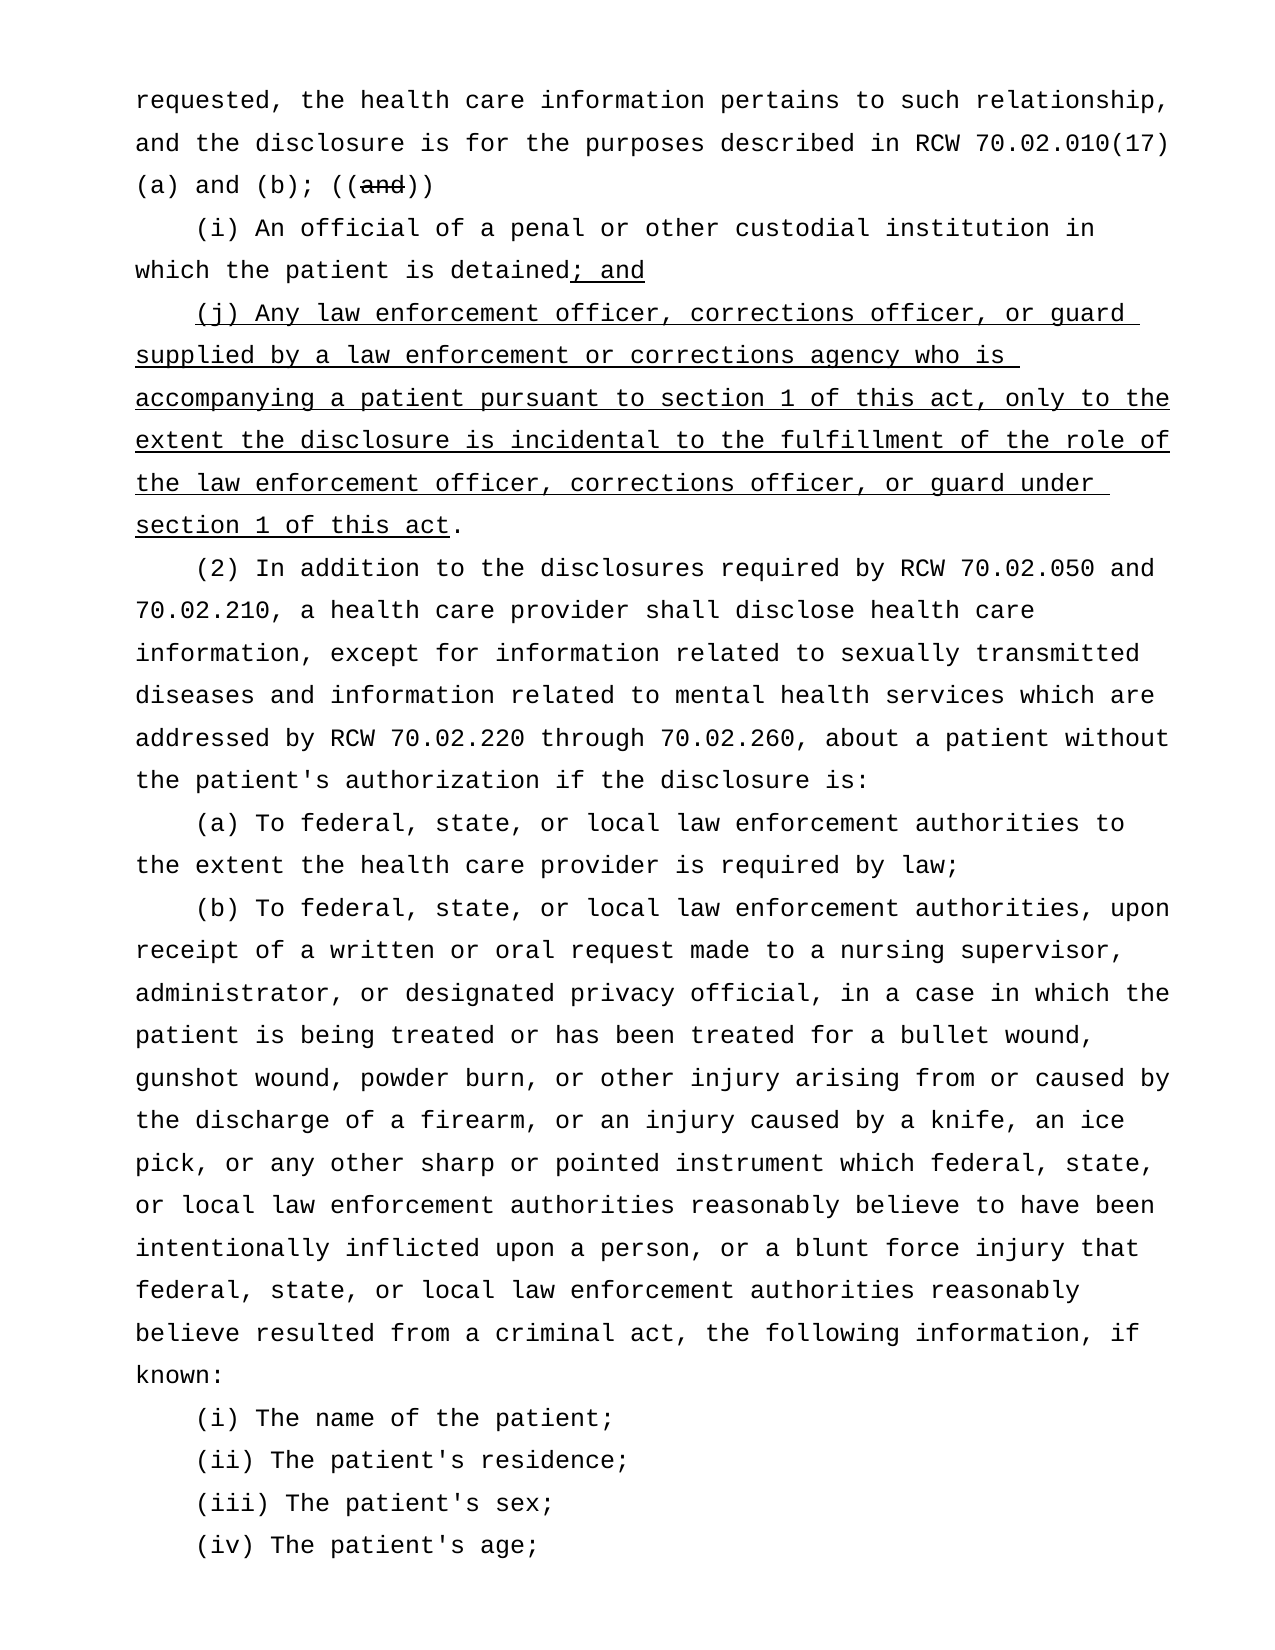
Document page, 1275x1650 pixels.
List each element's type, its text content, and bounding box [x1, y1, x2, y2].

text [135, 75, 1170, 202]
text (i) The name of the patient; [135, 1392, 1170, 1435]
text (ii) The patient's residence; [135, 1435, 1170, 1477]
text (iv) The patient's age; [135, 1520, 1170, 1562]
text (b) To federal, state, or local law enforcement authorities, upon receipt of a written or oral request made to a nursing supervisor, administrator, or designated privacy official, in a case in which the patient is being treated or has been treated for a bullet wound, gunshot wound, powder burn, or other injury arising from or caused by the discharge of a firearm, or an injury caused by a knife, an ice pick, or any other sharp or pointed instrument which federal, state, or local law enforcement authorities reasonably believe to have been intentionally inflicted upon a person, or a blunt force injury that federal, state, or local law enforcement authorities reasonably believe resulted from a criminal act, the following information, if known: [135, 882, 1170, 1392]
text (j) Any law enforcement officer, corrections officer, or guard supplied by a law enforcement or corrections agency who is accompanying a patient pursuant to section 1 of this act, only to the extent the disclosure is incidental to the fulfillment of the role of the law enforcement officer, corrections officer, or guard under section 1 of this act. [135, 410, 1170, 451]
text (j) Any law enforcement officer, corrections officer, or guard supplied by a law enforcement or corrections agency who is accompanying a patient pursuant to section 1 of this act, only to the extent the disclosure is incidental to the fulfillment of the role of the law enforcement officer, corrections officer, or guard under section 1 of this act. [135, 287, 1170, 409]
text (a) To federal, state, or local law enforcement authorities to the extent the health care provider is required by law; [135, 797, 1170, 882]
text (2) In addition to the disclosures required by RCW 70.02.050 and 70.02.210, a health care provider shall disclose health care information, except for information related to sexually transmitted diseases and information related to mental health services which are addressed by RCW 70.02.220 through 70.02.260, about a patient without the patient's authorization if the disclosure is: [135, 542, 1170, 797]
text (j) Any law enforcement officer, corrections officer, or guard supplied by a law enforcement or corrections agency who is accompanying a patient pursuant to section 1 of this act, only to the extent the disclosure is incidental to the fulfillment of the role of the law enforcement officer, corrections officer, or guard under section 1 of this act. [135, 453, 1170, 542]
text (i) An official of a penal or other custodial institution in which the patient is detained; and [135, 202, 1170, 287]
text (iii) The patient's sex; [135, 1477, 1170, 1520]
